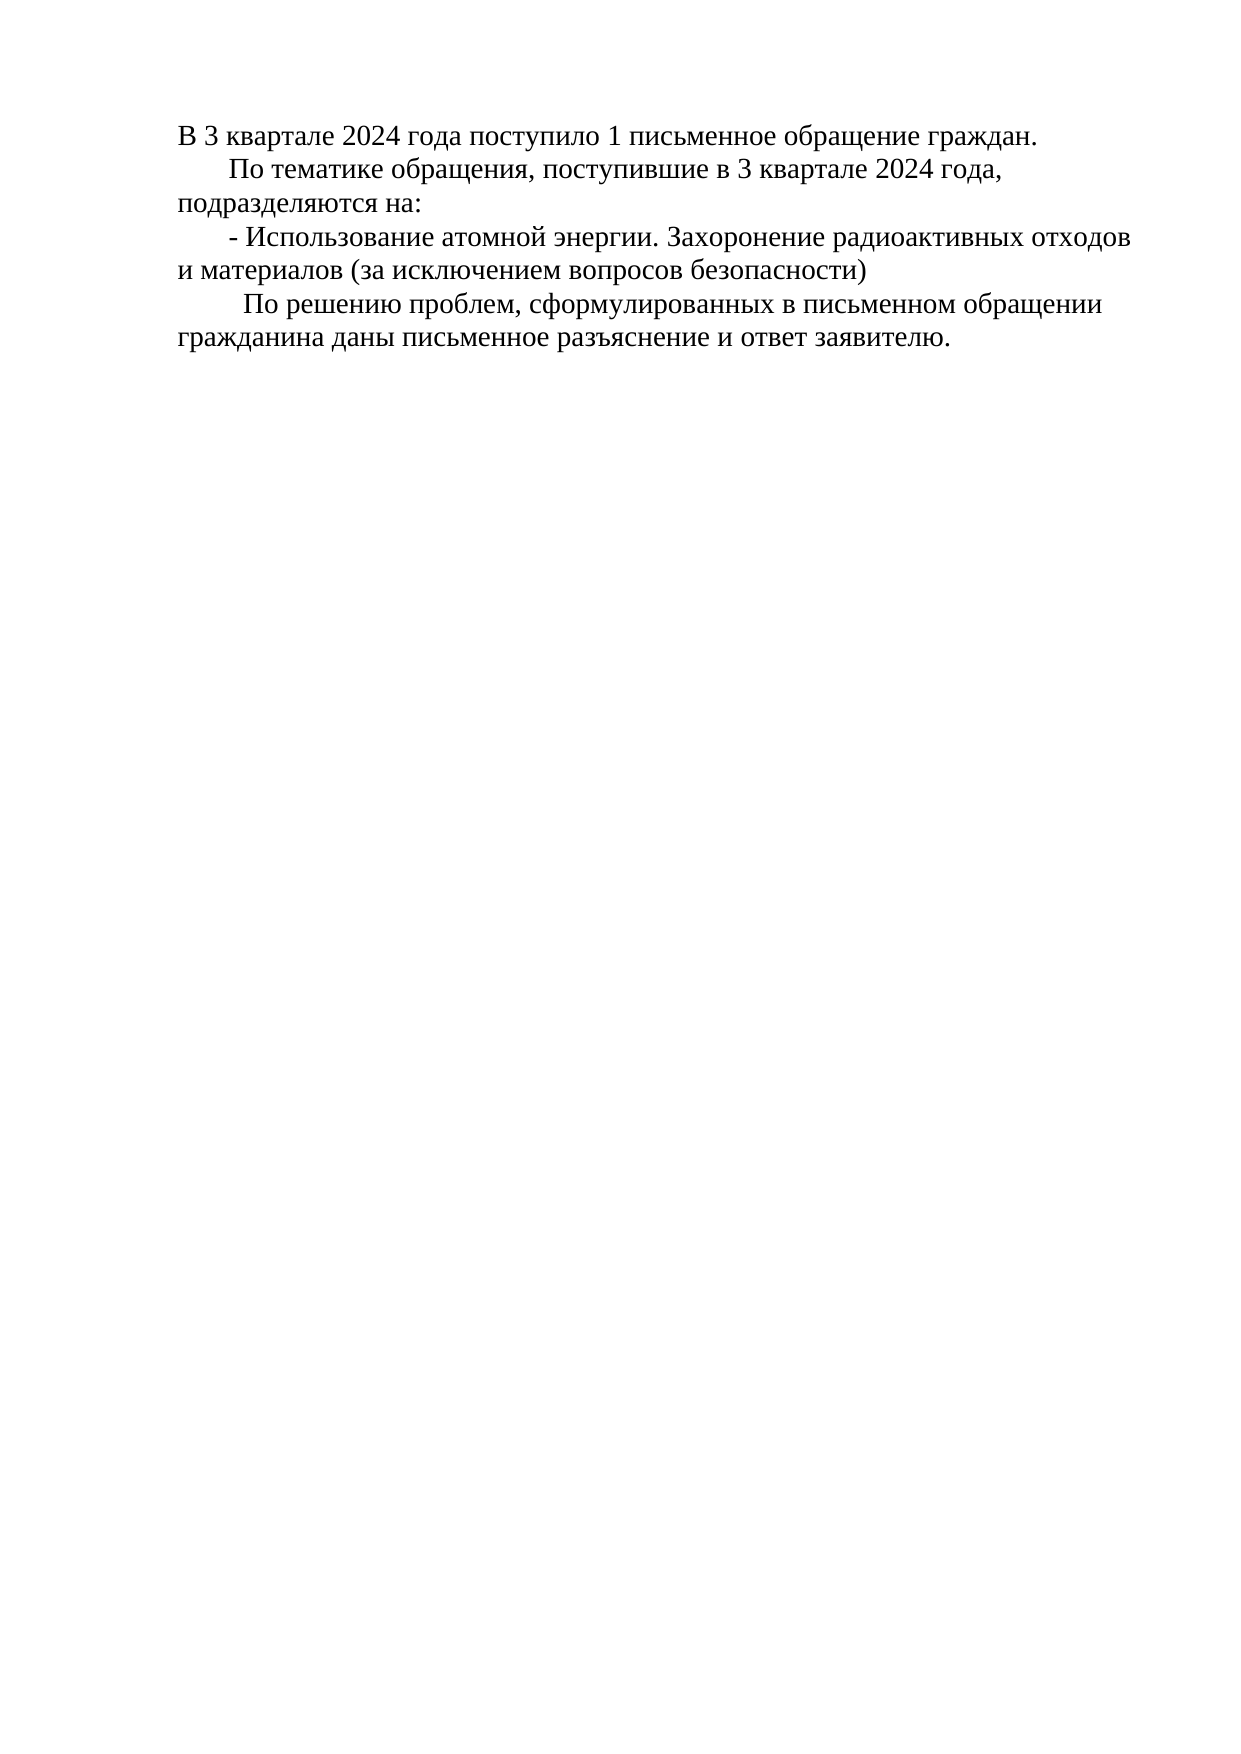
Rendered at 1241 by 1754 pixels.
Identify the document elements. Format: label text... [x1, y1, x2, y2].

text В 3 квартале 2024 года поступило 1 письменное обращение граждан. [177, 118, 1152, 152]
text По решению проблем, сформулированных в письменном обращении гражданина даны письменное разъяснение и ответ заявителю. [177, 286, 1152, 353]
text - Использование атомной энергии. Захоронение радиоактивных отходов и материалов (за исключением вопросов безопасности) [177, 219, 1152, 286]
text По тематике обращения, поступившие в 3 квартале 2024 года, подразделяются на: [177, 152, 1152, 219]
